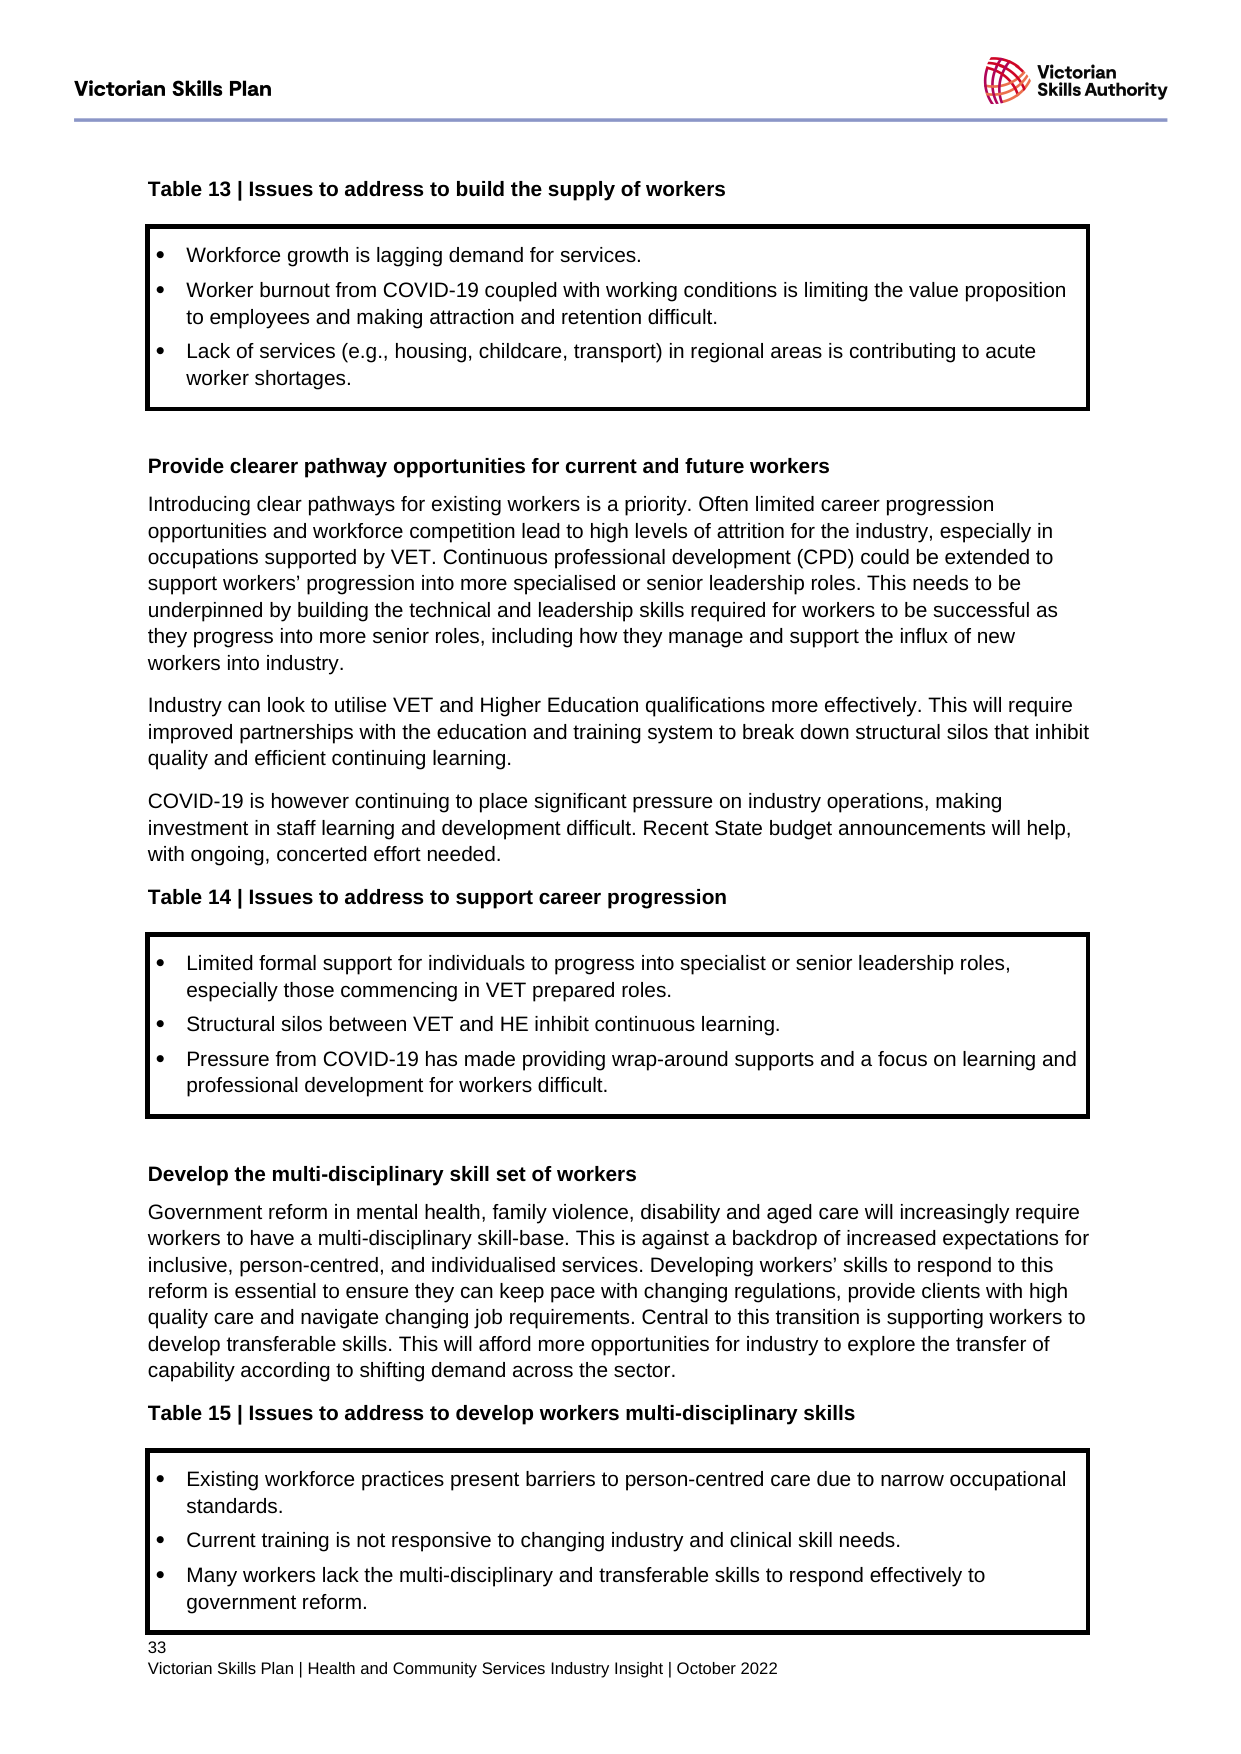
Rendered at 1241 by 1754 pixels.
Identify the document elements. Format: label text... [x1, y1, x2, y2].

text Introducing clear pathways for existing workers is a priority. Often limited career progression opportunities and workforce competition lead to high levels of attrition for the industry, especially in occupations supported by VET. Continuous professional development (CPD) could be extended to support workers’ progression into more specialised or senior leadership roles. This needs to be underpinned by building the technical and leadership skills required for workers to be successful as they progress into more senior roles, including how they manage and support the influx of new workers into industry. [148, 492, 1092, 674]
table_header Workforce growth is lagging demand for services. Worker burnout from COVID-19 coupled with working conditions is limiting the value proposition to employees and making attraction and retention difficult. Lack of services (e.g., housing, childcare, transport) in regional areas is contributing to acute worker shortages. [150, 229, 1086, 406]
text COVID-19 is however continuing to place significant pressure on industry operations, making investment in staff learning and development difficult. Recent State budget announcements will help, with ongoing, concerted effort needed. [148, 789, 1092, 866]
list Develop the multi-disciplinary skill set of workers [148, 1162, 1092, 1186]
text Government reform in mental health, family violence, disability and aged care will increasingly require workers to have a multi-disciplinary skill-base. This is against a backdrop of increased expectations for inclusive, person-centred, and individualised services. Developing workers’ skills to respond to this reform is essential to ensure they can keep pace with changing regulations, provide clients with high quality care and navigate changing job requirements. Central to this transition is supporting workers to develop transferable skills. This will afford more opportunities for industry to explore the transfer of capability according to shifting demand across the sector. [148, 1200, 1092, 1382]
text Industry can look to utilise VET and Higher Education qualifications more effectively. This will require improved partnerships with the education and training system to break down structural silos that inhibit quality and efficient continuing learning. [148, 693, 1092, 770]
picture [0, 0, 1241, 134]
table_header Existing workforce practices present barriers to person-centred care due to narrow occupational standards. Current training is not responsive to changing industry and clinical skill needs. Many workers lack the multi-disciplinary and transferable skills to respond effectively to government reform. [150, 1453, 1086, 1630]
list Provide clearer pathway opportunities for current and future workers [148, 454, 1092, 478]
text Table 15 | Issues to address to develop workers multi-disciplinary skills [148, 1401, 1092, 1425]
table_header Limited formal support for individuals to progress into specialist or senior leadership roles, especially those commencing in VET prepared roles. Structural silos between VET and HE inhibit continuous learning. Pressure from COVID-19 has made providing wrap-around supports and a focus on learning and professional development for workers difficult. [150, 937, 1086, 1114]
text Table 14 | Issues to address to support career progression [148, 885, 1092, 909]
text Table 13 | Issues to address to build the supply of workers [148, 177, 1092, 201]
